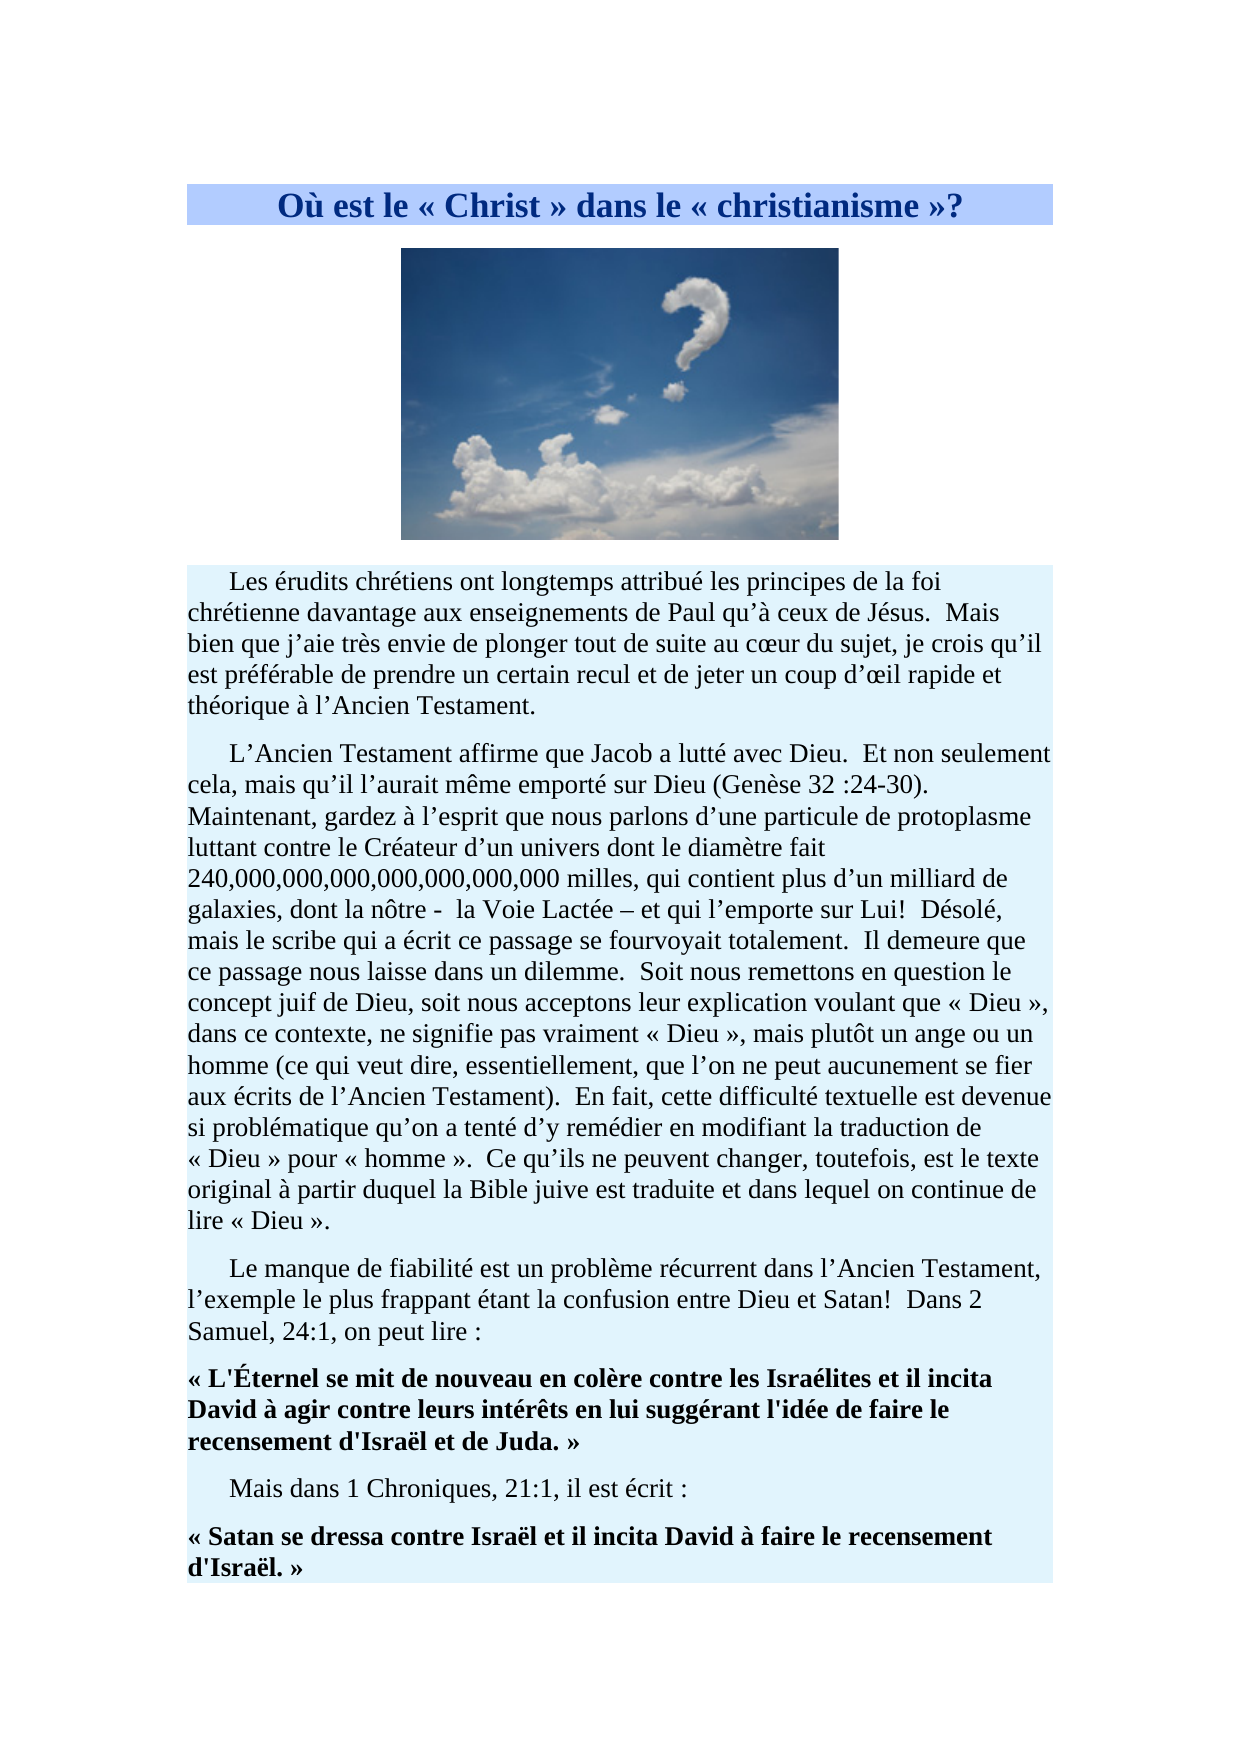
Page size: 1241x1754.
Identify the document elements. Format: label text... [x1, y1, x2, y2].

text « Satan se dressa contre Israël et il incita David à faire le recensement d'Israël. » [187, 1520, 1053, 1583]
text Le manque de fiabilité est un problème récurrent dans l’Ancien Testament, l’exemple le plus frappant étant la confusion entre Dieu et Satan! Dans 2 Samuel, 24:1, on peut lire : [187, 1252, 1053, 1346]
picture [401, 248, 839, 540]
text L’Ancien Testament affirme que Jacob a lutté avec Dieu. Et non seulement cela, mais qu’il l’aurait même emporté sur Dieu (Genèse 32 :24-30). Maintenant, gardez à l’esprit que nous parlons d’une particule de protoplasme luttant contre le Créateur d’un univers dont le diamètre fait 240,000,000,000,000,000,000,000 milles, qui contient plus d’un milliard de galaxies, dont la nôtre - la Voie Lactée – et qui l’emporte sur Lui! Désolé, mais le scribe qui a écrit ce passage se fourvoyait totalement. Il demeure que ce passage nous laisse dans un dilemme. Soit nous remettons en question le concept juif de Dieu, soit nous acceptons leur explication voulant que « Dieu », dans ce contexte, ne signifie pas vraiment « Dieu », mais plutôt un ange ou un homme (ce qui veut dire, essentiellement, que l’on ne peut aucunement se fier aux écrits de l’Ancien Testament). En fait, cette difficulté textuelle est devenue si problématique qu’on a tenté d’y remédier en modifiant la traduction de « Dieu » pour « homme ». Ce qu’ils ne peuvent changer, toutefois, est le texte original à partir duquel la Bible juive est traduite et dans lequel on continue de lire « Dieu ». [187, 737, 1053, 1236]
text Mais dans 1 Chroniques, 21:1, il est écrit : [187, 1472, 1053, 1504]
text Les érudits chrétiens ont longtemps attribué les principes de la foi chrétienne davantage aux enseignements de Paul qu’à ceux de Jésus. Mais bien que j’aie très envie de plonger tout de suite au cœur du sujet, je crois qu’il est préférable de prendre un certain recul et de jeter un coup d’œil rapide et théorique à l’Ancien Testament. [187, 565, 1053, 721]
text « L'Éternel se mit de nouveau en colère contre les Israélites et il incita David à agir contre leurs intérêts en lui suggérant l'idée de faire le recensement d'Israël et de Juda. » [187, 1362, 1053, 1456]
subtitle Où est le « Christ » dans le « christianisme »? [187, 184, 1053, 225]
